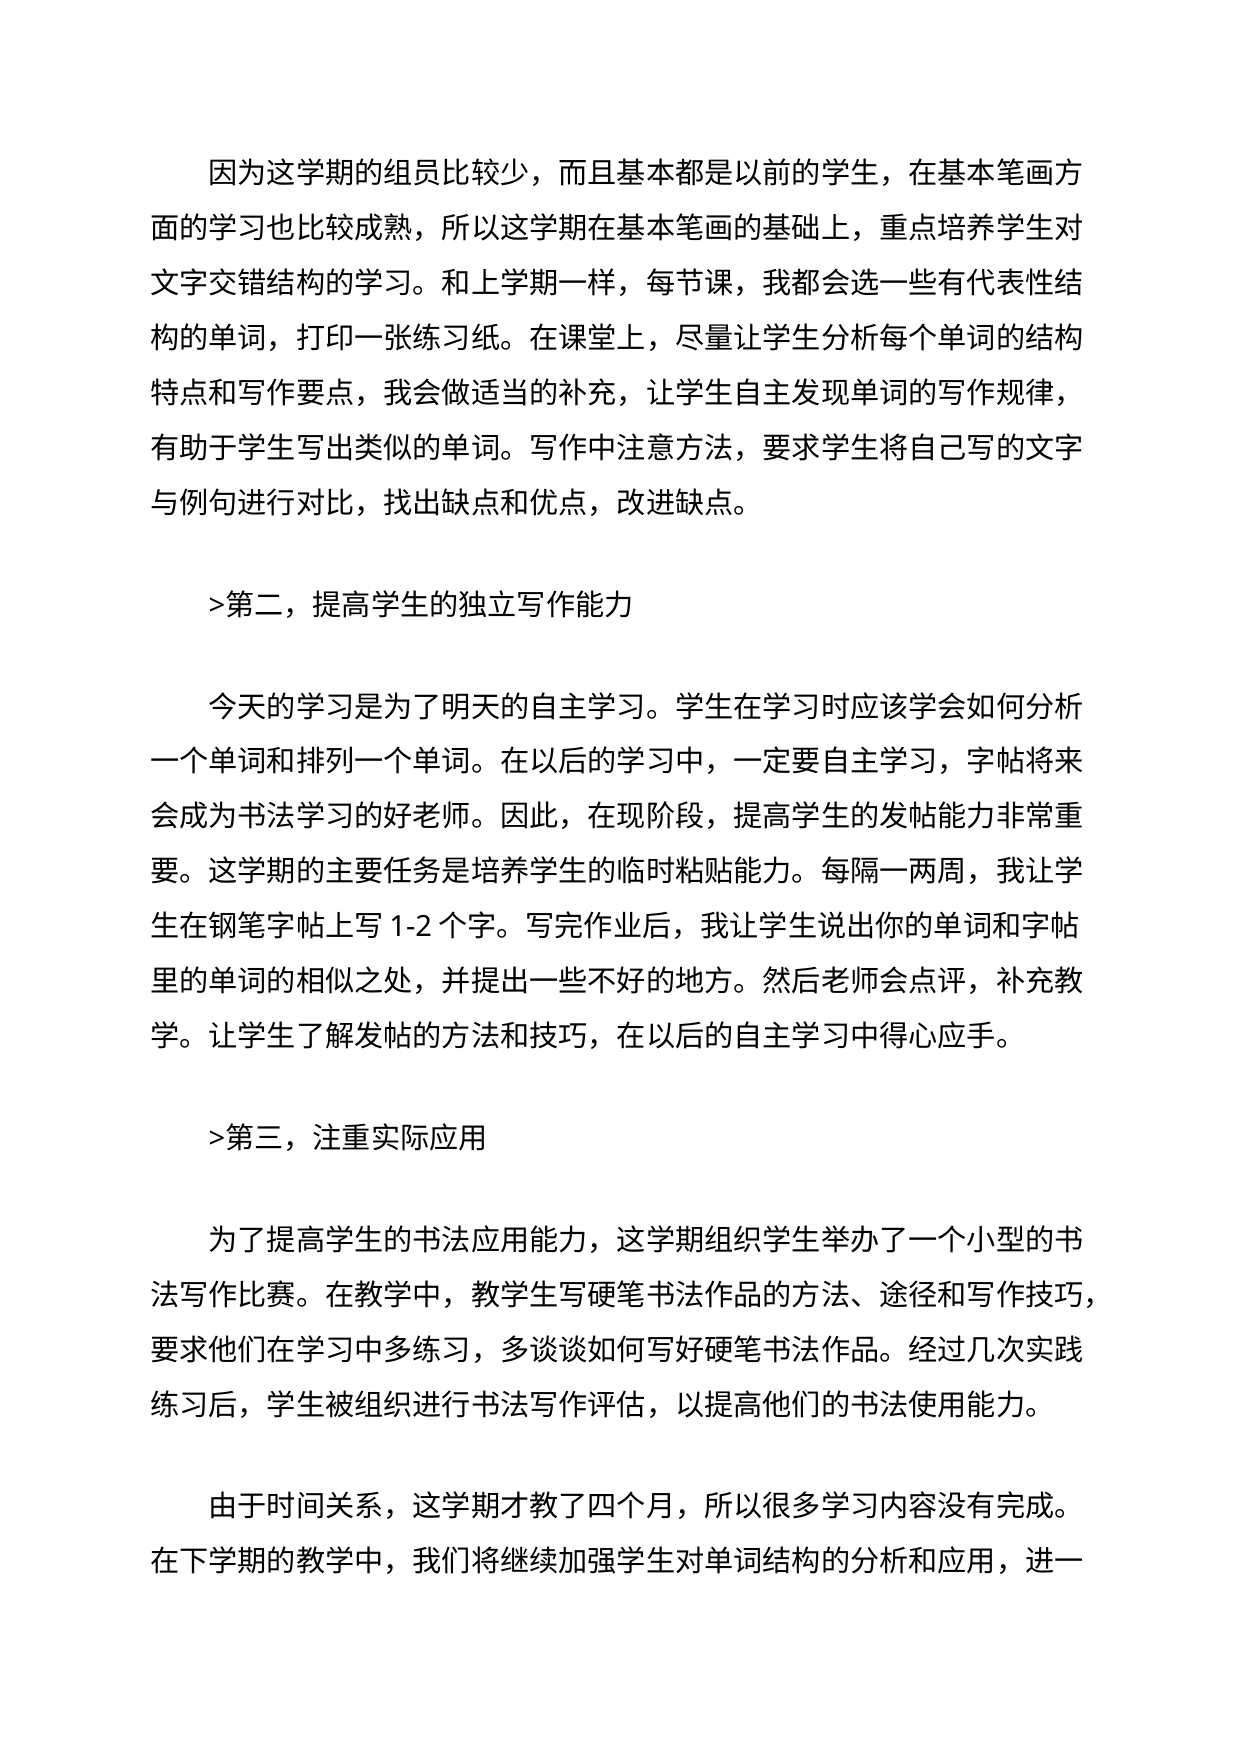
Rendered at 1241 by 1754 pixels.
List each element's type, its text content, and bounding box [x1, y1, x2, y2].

text >第二，提高学生的独立写作能力 [150, 581, 1090, 623]
text 今天的学习是为了明天的自主学习。学生在学习时应该学会如何分析一个单词和排列一个单词。在以后的学习中，一定要自主学习，字帖将来会成为书法学习的好老师。因此，在现阶段，提高学生的发帖能力非常重要。这学期的主要任务是培养学生的临时粘贴能力。每隔一两周，我让学生在钢笔字帖上写1-2个字。写完作业后，我让学生说出你的单词和字帖里的单词的相似之处，并提出一些不好的地方。然后老师会点评，补充教学。让学生了解发帖的方法和技巧，在以后的自主学习中得心应手。 [150, 683, 1090, 1055]
text >第三，注重实际应用 [150, 1114, 1090, 1157]
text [150, 1483, 1090, 1580]
text 为了提高学生的书法应用能力，这学期组织学生举办了一个小型的书法写作比赛。在教学中，教学生写硬笔书法作品的方法、途径和写作技巧，要求他们在学习中多练习，多谈谈如何写好硬笔书法作品。经过几次实践练习后，学生被组织进行书法写作评估，以提高他们的书法使用能力。 [150, 1216, 1090, 1423]
text 因为这学期的组员比较少，而且基本都是以前的学生，在基本笔画方面的学习也比较成熟，所以这学期在基本笔画的基础上，重点培养学生对文字交错结构的学习。和上学期一样，每节课，我都会选一些有代表性结构的单词，打印一张练习纸。在课堂上，尽量让学生分析每个单词的结构特点和写作要点，我会做适当的补充，让学生自主发现单词的写作规律，有助于学生写出类似的单词。写作中注意方法，要求学生将自己写的文字与例句进行对比，找出缺点和优点，改进缺点。 [150, 150, 1090, 522]
